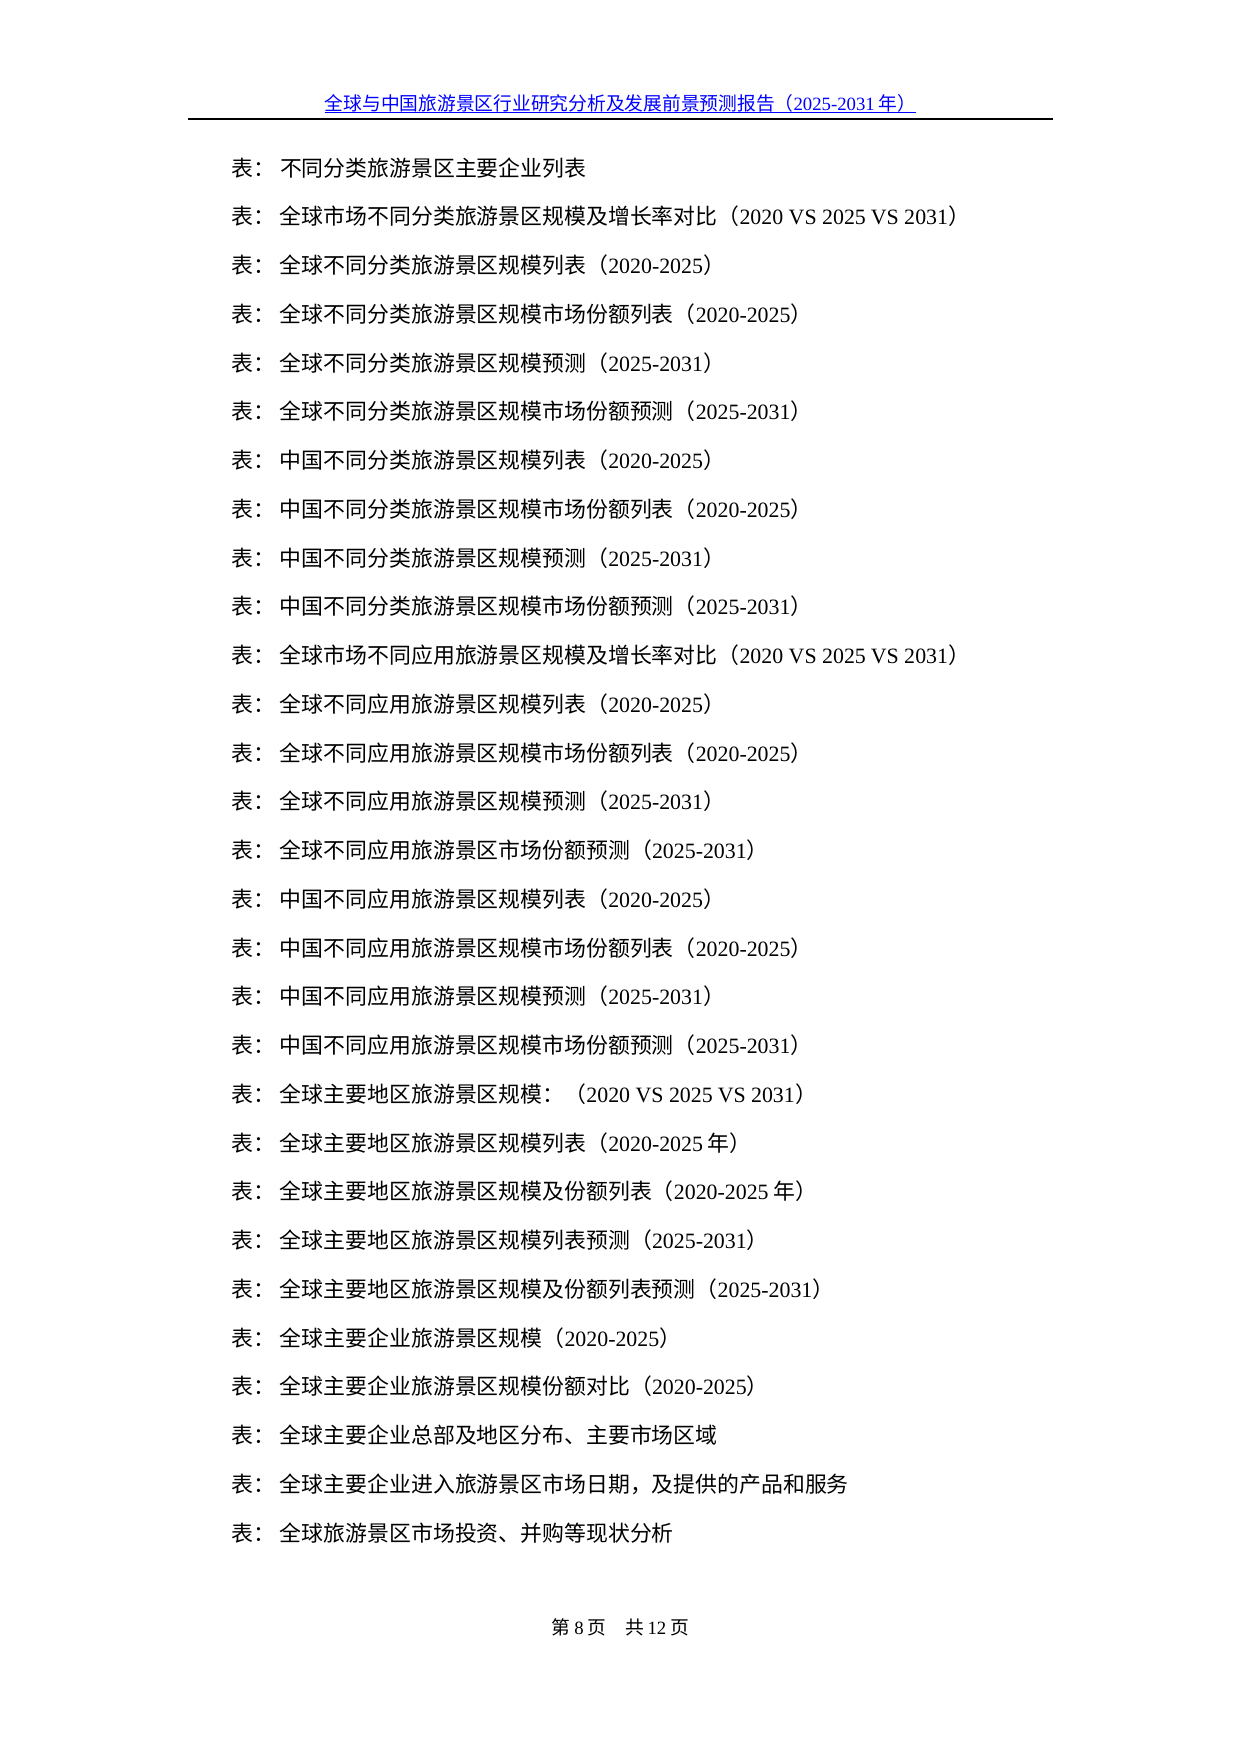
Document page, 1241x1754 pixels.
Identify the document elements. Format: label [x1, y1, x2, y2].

text [187, 150, 1053, 1548]
